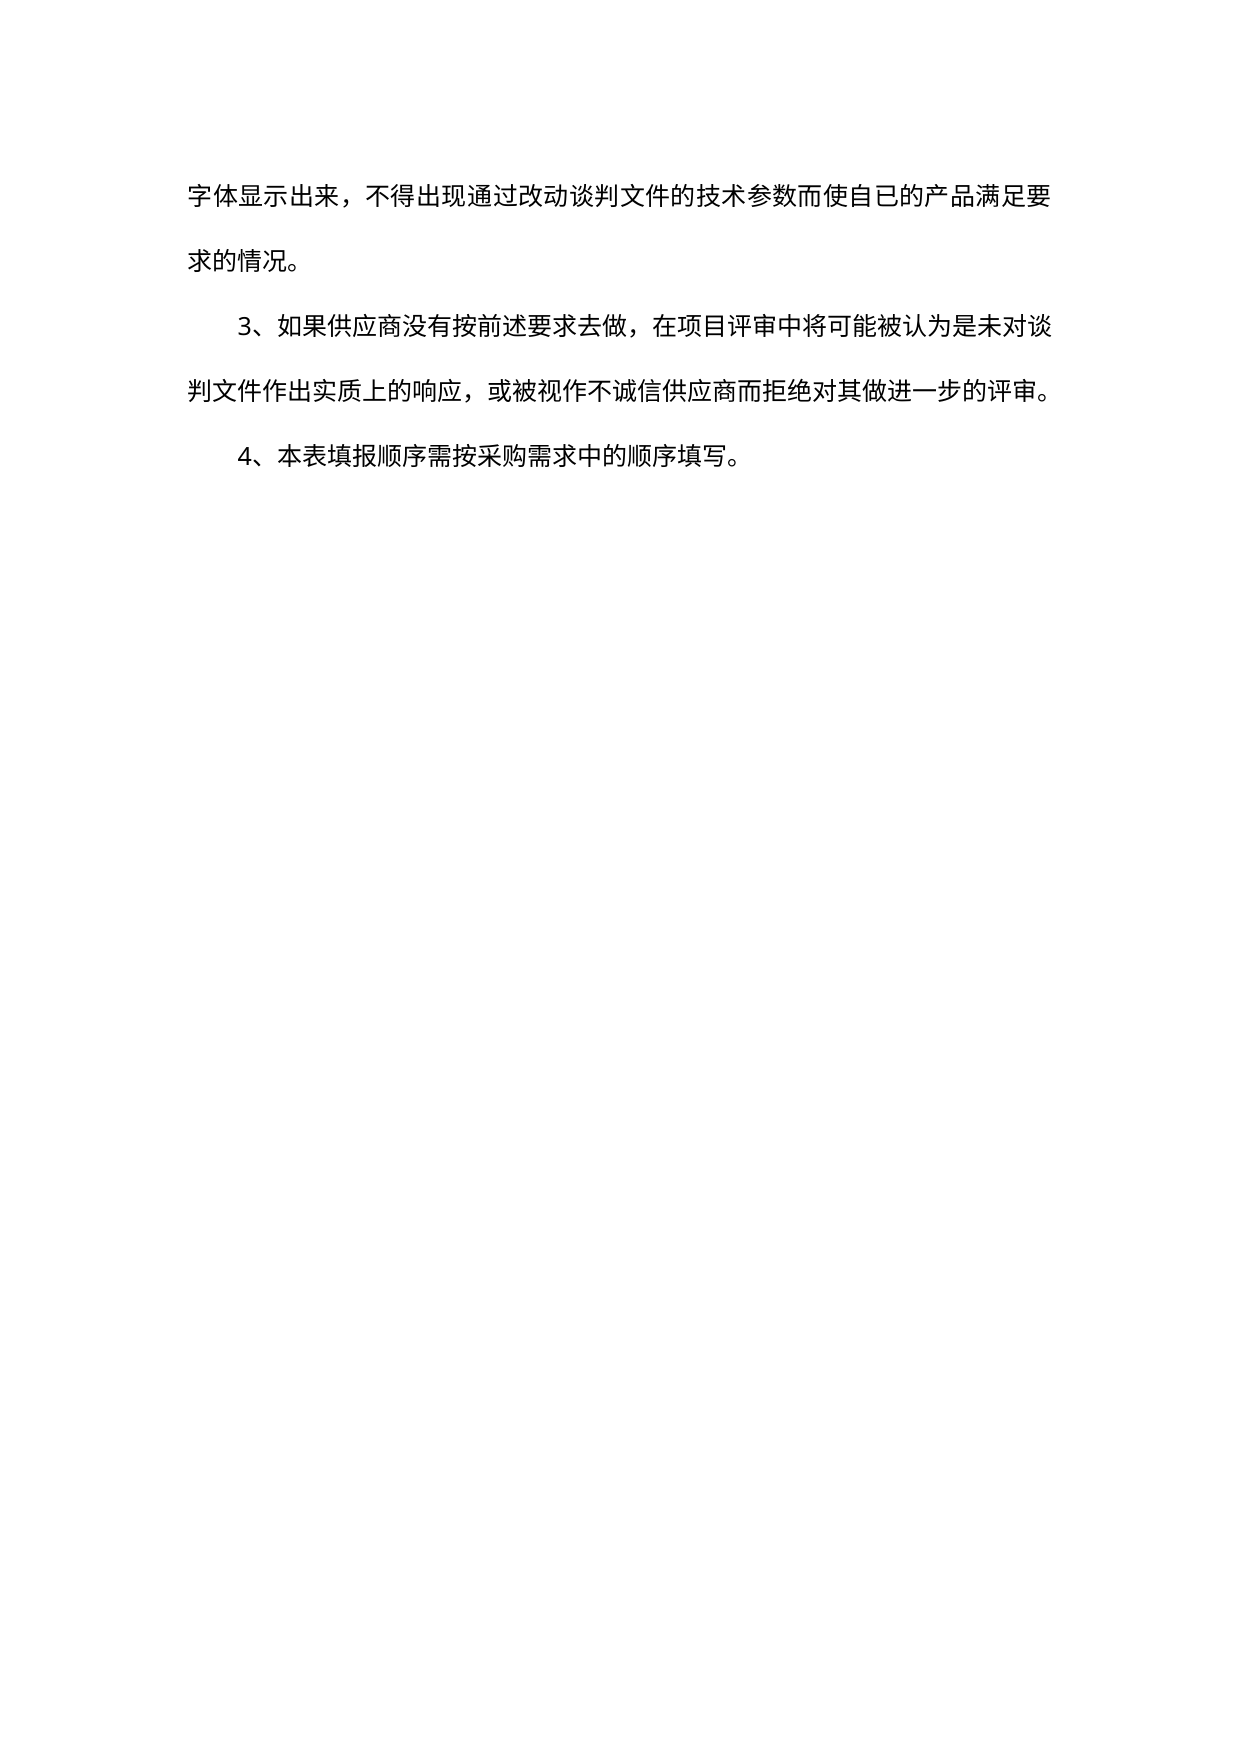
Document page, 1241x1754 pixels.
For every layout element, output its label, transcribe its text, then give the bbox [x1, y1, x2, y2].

text 4、本表填报顺序需按采购需求中的顺序填写。 [187, 422, 1053, 487]
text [187, 162, 1053, 292]
text 3、如果供应商没有按前述要求去做，在项目评审中将可能被认为是未对谈判文件作出实质上的响应，或被视作不诚信供应商而拒绝对其做进一步的评审。 [187, 292, 1053, 422]
